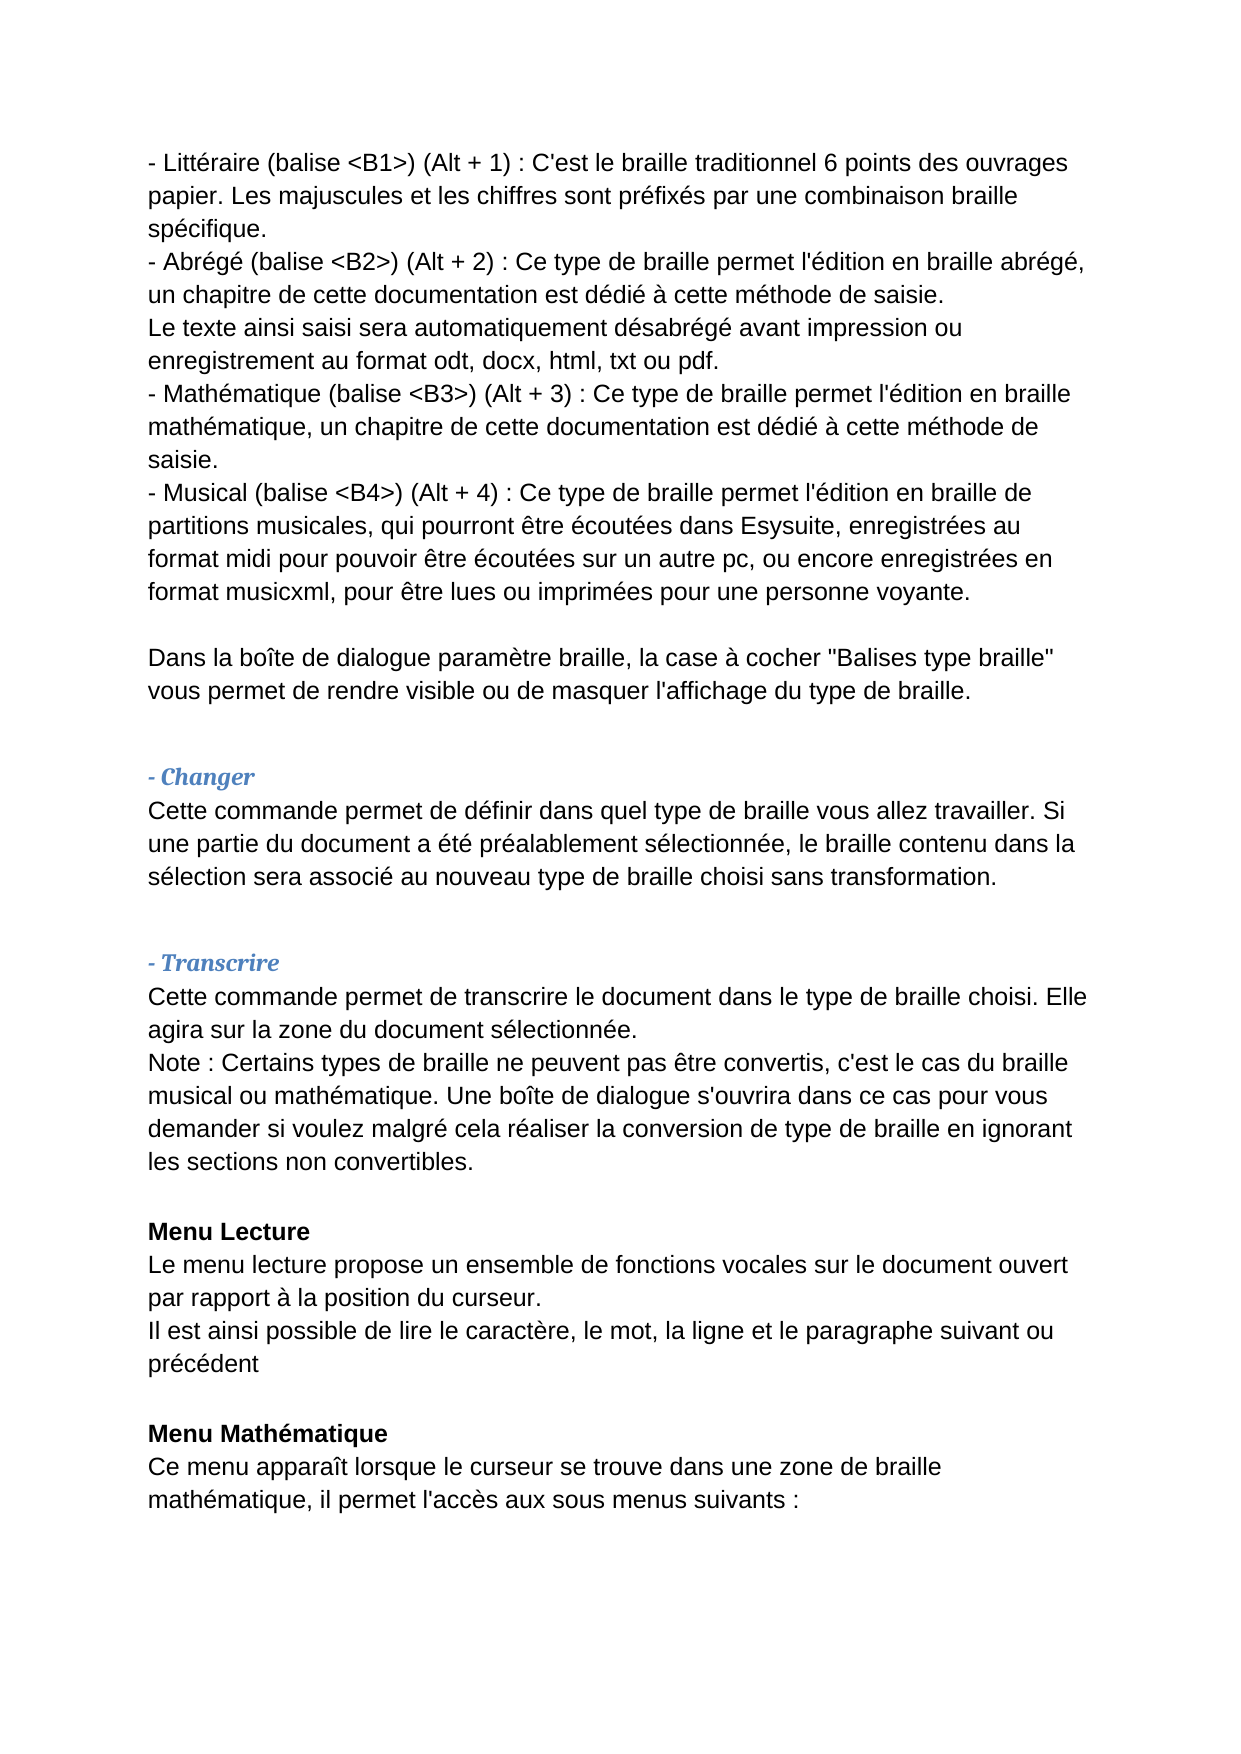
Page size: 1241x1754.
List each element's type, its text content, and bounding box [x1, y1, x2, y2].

text Le texte ainsi saisi sera automatiquement désabrégé avant impression ou enregistrement au format odt, docx, html, txt ou pdf. [148, 313, 1093, 374]
text - Musical (balise <B4>) (Alt + 4) : Ce type de braille permet l'édition en braille de partitions musicales, qui pourront être écoutées dans Esysuite, enregistrées au format midi pour pouvoir être écoutées sur un autre pc, ou encore enregistrées en format musicxml, pour être lues ou imprimées pour une personne voyante. [148, 478, 1093, 606]
subtitle Menu Lecture [148, 1217, 1093, 1246]
text Le menu lecture propose un ensemble de fonctions vocales sur le document ouvert par rapport à la position du curseur. [148, 1250, 1093, 1312]
text Cette commande permet de transcrire le document dans le type de braille choisi. Elle agira sur la zone du document sélectionnée. [148, 982, 1093, 1043]
text Note : Certains types de braille ne peuvent pas être convertis, c'est le cas du braille musical ou mathématique. Une boîte de dialogue s'ouvrira dans ce cas pour vous demander si voulez malgré cela réaliser la conversion de type de braille en ignorant les sections non convertibles. [148, 1048, 1093, 1176]
text Cette commande permet de définir dans quel type de braille vous allez travailler. Si une partie du document a été préalablement sélectionnée, le braille contenu dans la sélection sera associé au nouveau type de braille choisi sans transformation. [148, 796, 1093, 891]
text Ce menu apparaît lorsque le curseur se trouve dans une zone de braille mathématique, il permet l'accès aux sous menus suivants : [148, 1452, 1093, 1514]
text - Littéraire (balise <B1>) (Alt + 1) : C'est le braille traditionnel 6 points des ouvrages papier. Les majuscules et les chiffres sont préfixés par une combinaison braille spécifique. [148, 148, 1093, 242]
subtitle - Transcrire [148, 949, 1093, 977]
text Dans la boîte de dialogue paramètre braille, la case à cocher "Balises type braille" vous permet de rendre visible ou de masquer l'affichage du type de braille. [148, 643, 1093, 705]
text Il est ainsi possible de lire le caractère, le mot, la ligne et le paragraphe suivant ou précédent [148, 1316, 1093, 1378]
subtitle - Changer [148, 763, 1093, 792]
subtitle Menu Mathématique [148, 1419, 1093, 1448]
text - Mathématique (balise <B3>) (Alt + 3) : Ce type de braille permet l'édition en braille mathématique, un chapitre de cette documentation est dédié à cette méthode de saisie. [148, 379, 1093, 473]
text - Abrégé (balise <B2>) (Alt + 2) : Ce type de braille permet l'édition en braille abrégé, un chapitre de cette documentation est dédié à cette méthode de saisie. [148, 247, 1093, 308]
